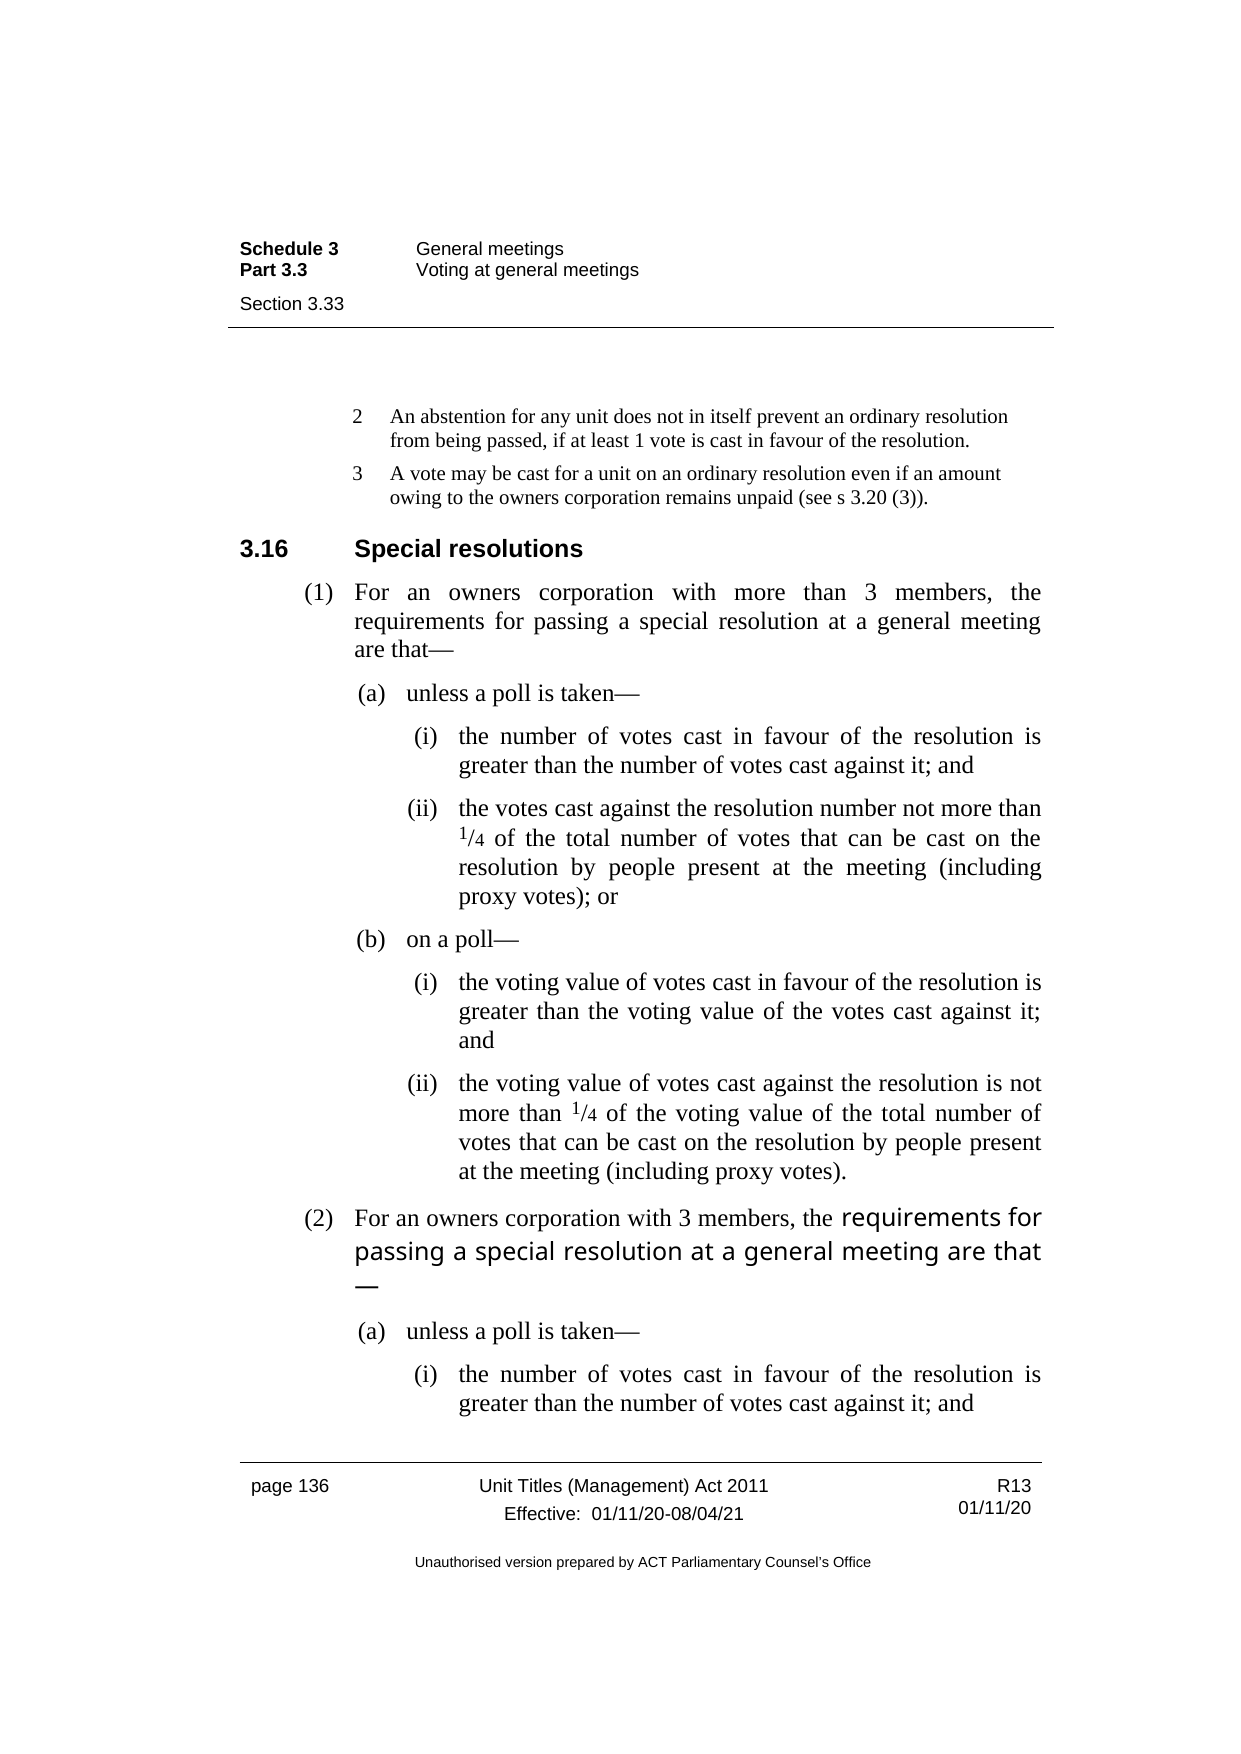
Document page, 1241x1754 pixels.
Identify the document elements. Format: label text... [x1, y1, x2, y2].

subtitle 3.16 Special resolutions [239, 534, 1042, 562]
text 3 A vote may be cast for a unit on an ordinary resolution even if an amount owing to the owners corporation remains unpaid (see s 3.20 (3)). [352, 461, 1042, 509]
text (a) unless a poll is taken— [239, 1316, 1042, 1345]
text (ii) the votes cast against the resolution number not more than 1/4 of the total number of votes that can be cast on the resolution by people present at the meeting (including proxy votes); or [239, 793, 1042, 909]
text (i) the voting value of votes cast in favour of the resolution is greater than the voting value of the votes cast against it; and [239, 967, 1042, 1054]
text (2) For an owners corporation with 3 members, the requirements for passing a special resolution at a general meeting are that— [239, 1199, 1042, 1301]
text (ii) the voting value of votes cast against the resolution is not more than 1/4 of the voting value of the total number of votes that can be cast on the resolution by people present at the meeting (including proxy votes). [239, 1068, 1042, 1184]
text (a) unless a poll is taken— [239, 678, 1042, 707]
text (i) the number of votes cast in favour of the resolution is greater than the number of votes cast against it; and [239, 1359, 1042, 1417]
text (i) the number of votes cast in favour of the resolution is greater than the number of votes cast against it; and [239, 721, 1042, 779]
text (b) on a poll— [239, 924, 1042, 953]
text (1) For an owners corporation with more than 3 members, the requirements for passing a special resolution at a general meeting are that— [239, 577, 1042, 663]
text 2 An abstention for any unit does not in itself prevent an ordinary resolution from being passed, if at least 1 vote is cast in favour of the resolution. [352, 404, 1042, 452]
